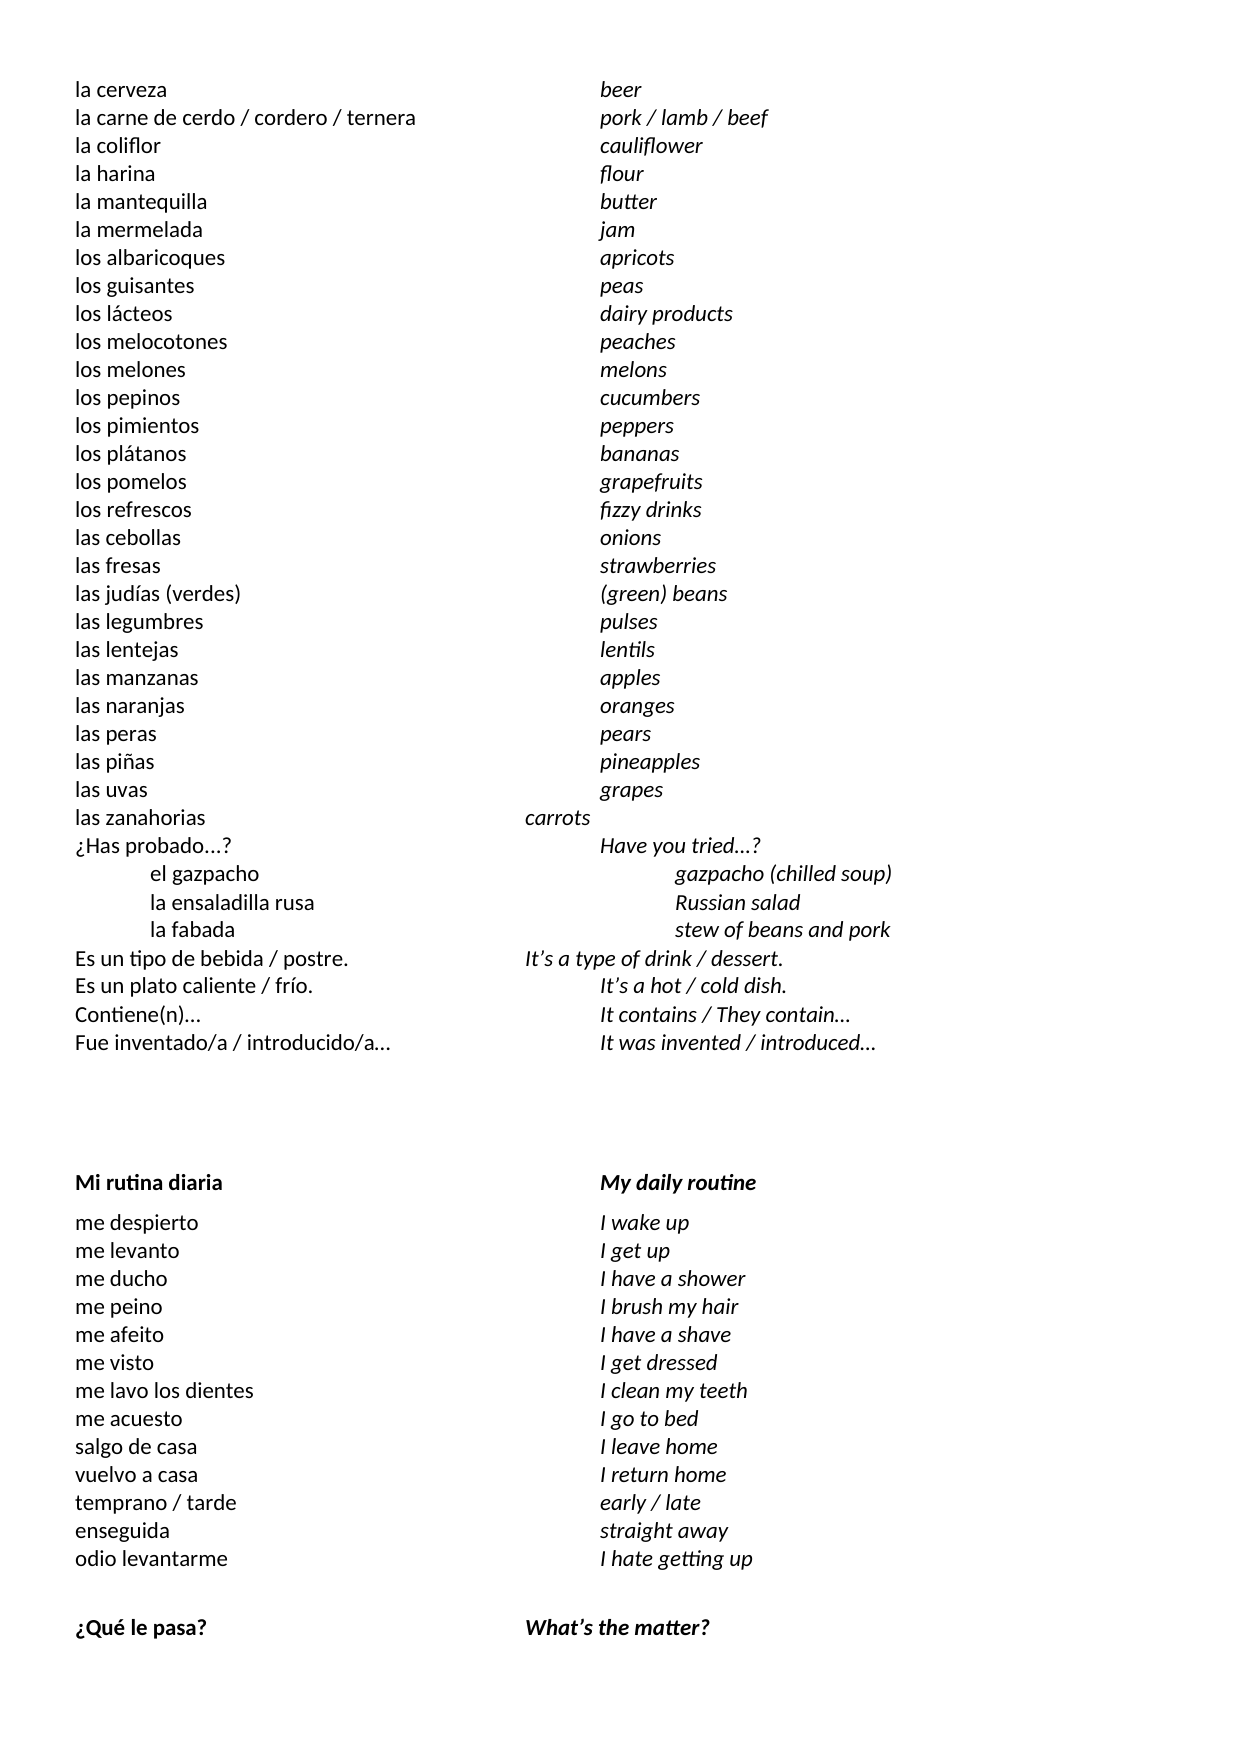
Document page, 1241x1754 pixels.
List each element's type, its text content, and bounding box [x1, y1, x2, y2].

text la fabada stew of beans and pork [75, 916, 1165, 944]
text Mi rutina diaria My daily routine [75, 1168, 1165, 1196]
text las cebollas onions [75, 523, 1165, 551]
text ¿Has probado...? Have you tried…? [75, 832, 1165, 859]
text las naranjas oranges [75, 691, 1165, 719]
text el gazpacho gazpacho (chilled soup) [75, 859, 1165, 888]
text salgo de casa I leave home [75, 1432, 1165, 1461]
text los pepinos cucumbers [75, 383, 1165, 411]
text las piñas pineapples [75, 747, 1165, 776]
text las lentejas lentils [75, 635, 1165, 663]
text la ensaladilla rusa Russian salad [75, 888, 1165, 916]
text los plátanos bananas [75, 439, 1165, 467]
text las peras pears [75, 719, 1165, 747]
text me despierto I wake up [75, 1208, 1165, 1236]
text la cerveza beer [75, 75, 1165, 103]
text los melocotones peaches [75, 327, 1165, 355]
text las legumbres pulses [75, 607, 1165, 635]
text me lavo los dientes I clean my teeth [75, 1376, 1165, 1404]
text los pimientos peppers [75, 411, 1165, 439]
text me peino I brush my hair [75, 1292, 1165, 1320]
text la mantequilla butter [75, 187, 1165, 215]
text las judías (verdes) (green) beans [75, 579, 1165, 607]
text las zanahorias carrots [75, 803, 1165, 832]
text Es un tipo de bebida / postre. It’s a type of drink / dessert. [75, 944, 1165, 972]
text enseguida straight away [75, 1517, 1165, 1544]
text los albaricoques apricots [75, 243, 1165, 271]
text odio levantarme I hate getting up [75, 1544, 1165, 1573]
text la harina flour [75, 159, 1165, 187]
text me afeito I have a shave [75, 1320, 1165, 1348]
text ¿Qué le pasa? What’s the matter? [75, 1613, 1165, 1641]
text vuelvo a casa I return home [75, 1461, 1165, 1488]
text me ducho I have a shower [75, 1264, 1165, 1292]
text la carne de cerdo / cordero / ternera pork / lamb / beef [75, 103, 1165, 131]
text temprano / tarde early / late [75, 1488, 1165, 1517]
text los pomelos grapefruits [75, 467, 1165, 495]
text las manzanas apples [75, 663, 1165, 691]
text los refrescos fizzy drinks [75, 495, 1165, 523]
text Fue inventado/a / introducido/a… It was invented / introduced… [75, 1028, 1165, 1056]
text Contiene(n)… It contains / They contain… [75, 1000, 1165, 1028]
text los lácteos dairy products [75, 299, 1165, 327]
text las fresas strawberries [75, 551, 1165, 579]
text los melones melons [75, 355, 1165, 383]
text me levanto I get up [75, 1236, 1165, 1264]
text la coliflor cauliflower [75, 131, 1165, 159]
text las uvas grapes [75, 776, 1165, 803]
text la mermelada jam [75, 215, 1165, 243]
text me acuesto I go to bed [75, 1404, 1165, 1432]
text los guisantes peas [75, 271, 1165, 299]
text me visto I get dressed [75, 1348, 1165, 1376]
text Es un plato caliente / frío. It’s a hot / cold dish. [75, 972, 1165, 1000]
